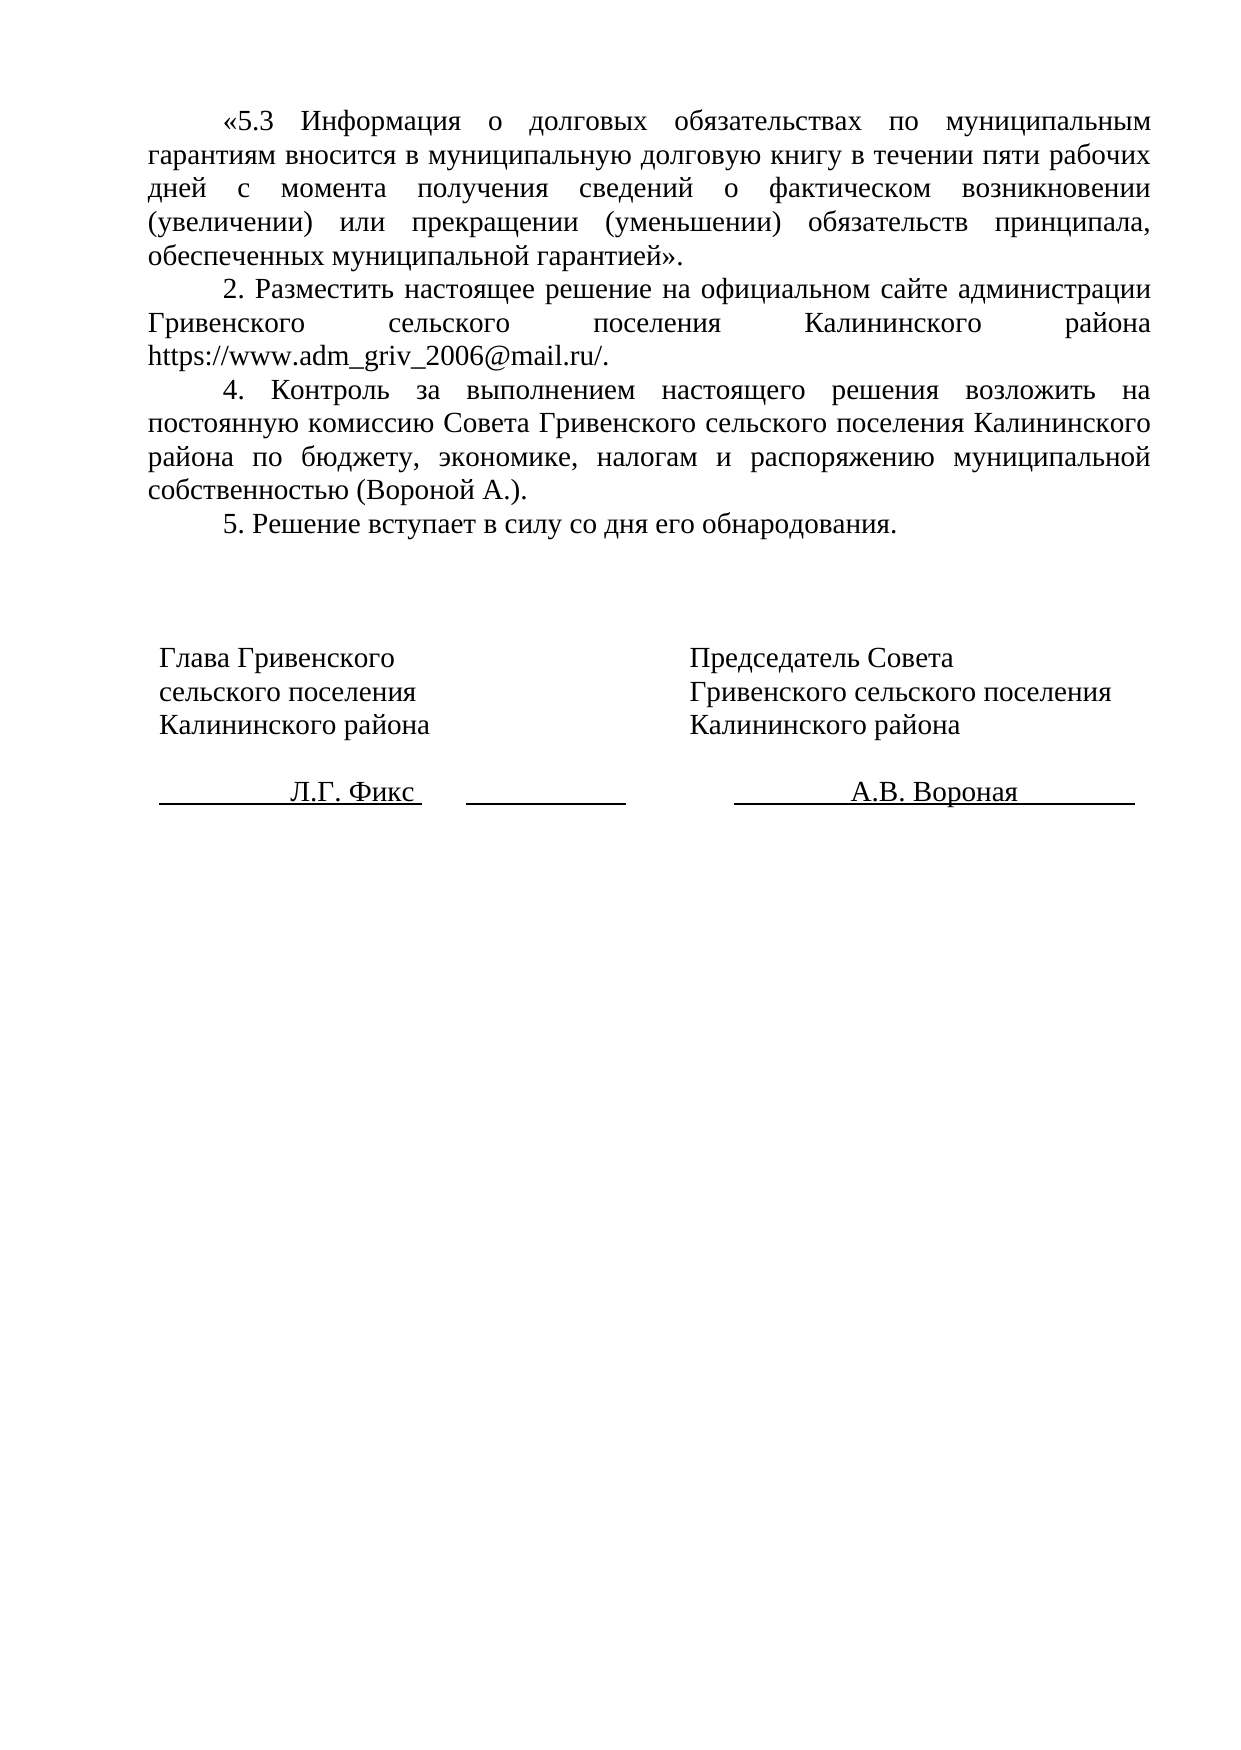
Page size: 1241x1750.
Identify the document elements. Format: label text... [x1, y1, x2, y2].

text 5. Решение вступает в силу со дня его обнародования. [148, 506, 1152, 539]
text 2. Разместить настоящее решение на официальном сайте администрации Гривенского сельского поселения Калининского района https://www.adm_griv_2006@mail.ru/. [148, 271, 1152, 372]
table_header Председатель Совета Гривенского сельского поселения Калининского района А.В. Вороная [643, 640, 1152, 813]
text «5.3 Информация о долговых обязательствах по муниципальным гарантиям вносится в муниципальную долговую книгу в течении пяти рабочих дней с момента получения сведений о фактическом возникновении (увеличении) или прекращении (уменьшении) обязательств принципала, обеспеченных муниципальной гарантией». [148, 103, 1152, 271]
text 4. Контроль за выполнением настоящего решения возложить на постоянную комиссию Совета Гривенского сельского поселения Калининского района по бюджету, экономике, налогам и распоряжению муниципальной собственностью (Вороной А.). [148, 372, 1152, 506]
table_header Глава Гривенского сельского поселения Калининского района Л.Г. Фикс [148, 640, 642, 813]
